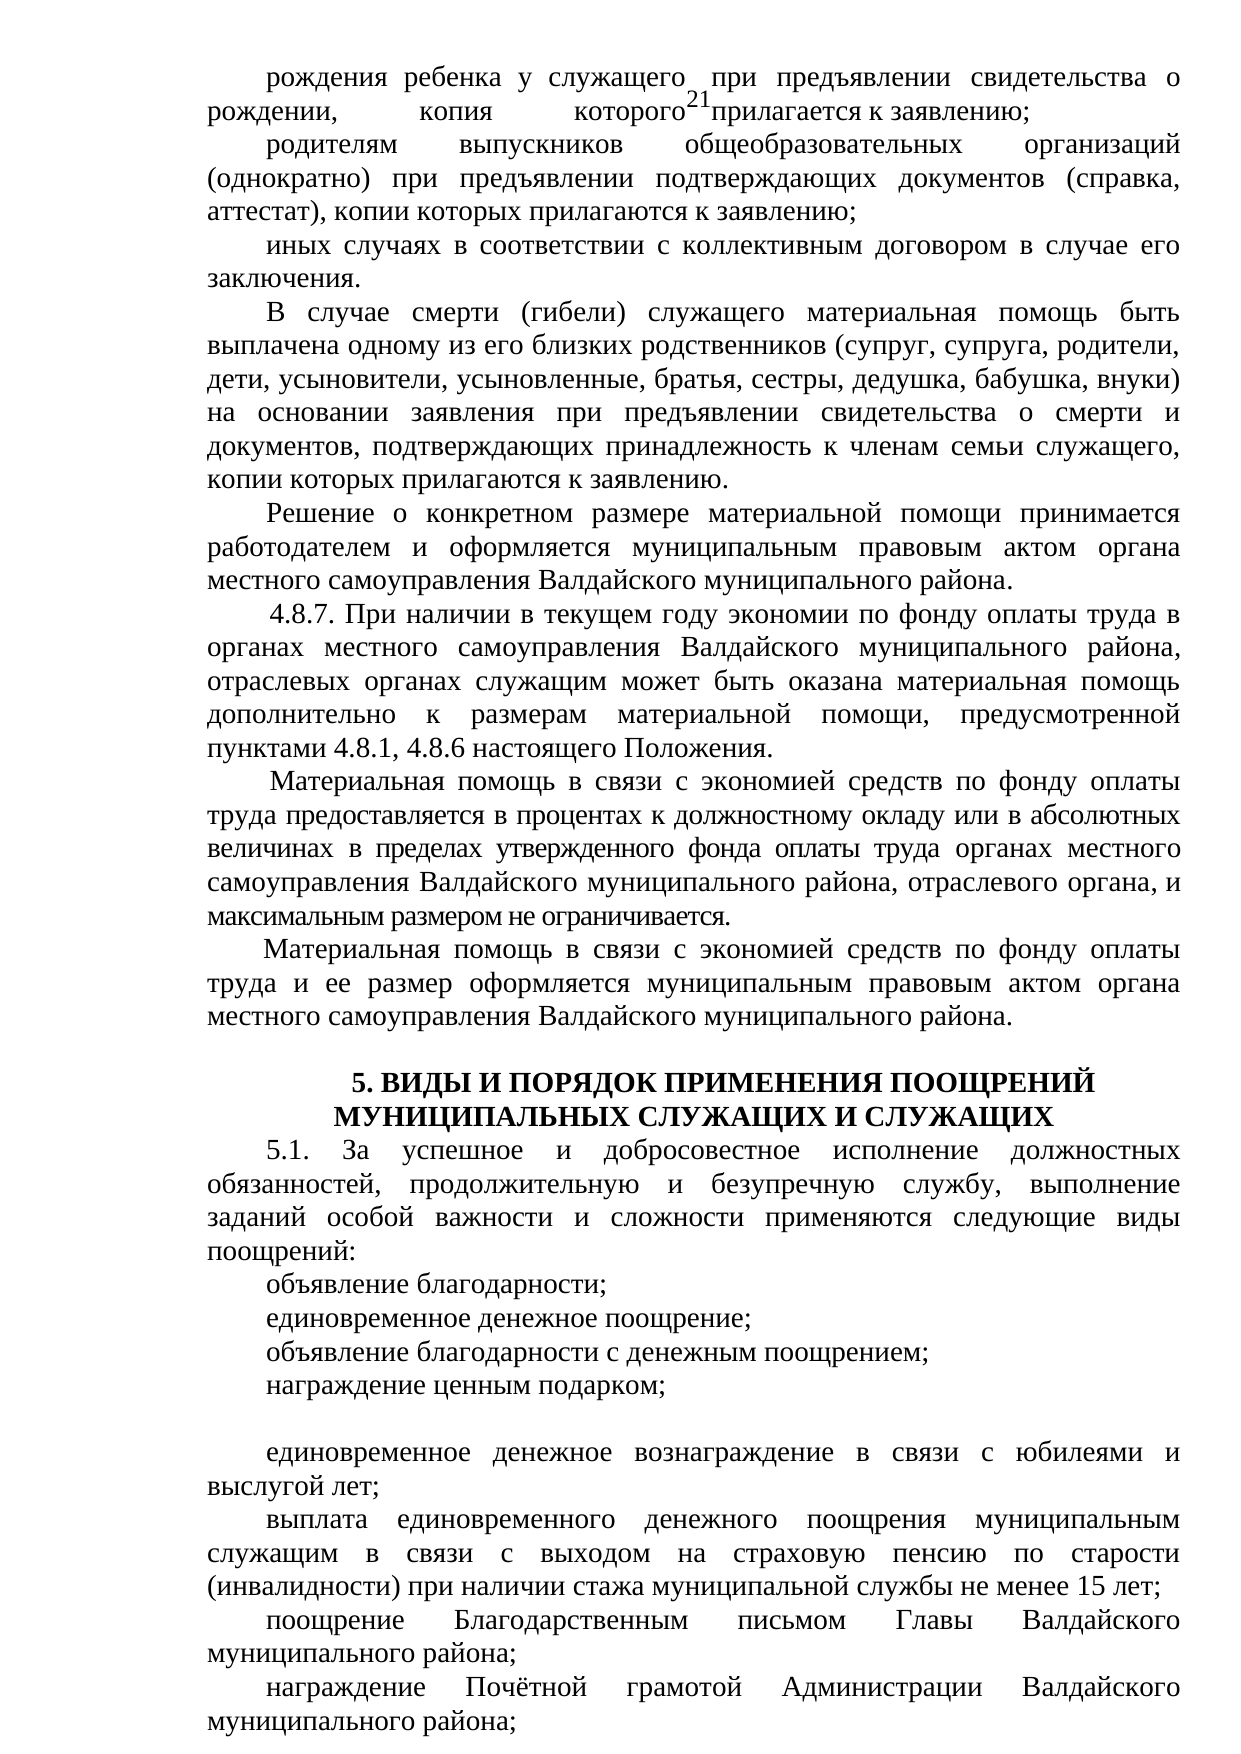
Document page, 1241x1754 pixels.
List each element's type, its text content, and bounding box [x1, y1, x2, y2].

text поощрение Благодарственным письмом Главы Валдайского муниципального района; [207, 1602, 1181, 1669]
text Решение о конкретном размере материальной помощи принимается работодателем и оформляется муниципальным правовым актом органа местного самоуправления Валдайского муниципального района. [207, 495, 1181, 596]
text Материальная помощь в связи с экономией средств по фонду оплаты труда и ее размер оформляется муниципальным правовым актом органа местного самоуправления Валдайского муниципального района. [207, 931, 1181, 1032]
text единовременное денежное вознаграждение в связи с юбилеями и выслугой лет; [207, 1434, 1181, 1501]
text выплата единовременного денежного поощрения муниципальным служащим в связи с выходом на страховую пенсию по старости (инвалидности) при наличии стажа муниципальной службы не менее 15 лет; [207, 1501, 1181, 1602]
text иных случаях в соответствии с коллективным договором в случае его заключения. [207, 227, 1181, 294]
text родителям выпускников общеобразовательных организаций (однократно) при предъявлении подтверждающих документов (справка, аттестат), копии которых прилагаются к заявлению; [207, 126, 1181, 227]
text 5.1. За успешное и добросовестное исполнение должностных обязанностей, продолжительную и безупречную службу, выполнение заданий особой важности и сложности применяются следующие виды поощрений: [207, 1132, 1181, 1267]
text объявление благодарности; [207, 1267, 1181, 1300]
text 5. ВИДЫ И ПОРЯДОК ПРИМЕНЕНИЯ ПООЩРЕНИЙ МУНИЦИПАЛЬНЫХ СЛУЖАЩИХ И СЛУЖАЩИХ [207, 1065, 1181, 1132]
text единовременное денежное поощрение; [207, 1300, 1181, 1334]
text 4.8.7. При наличии в текущем году экономии по фонду оплаты труда в органах местного самоуправления Валдайского муниципального района, отраслевых органах служащим может быть оказана материальная помощь дополнительно к размерам материальной помощи, предусмотренной пунктами 4.8.1, 4.8.6 настоящего Положения. [207, 596, 1181, 763]
text Материальная помощь в связи с экономией средств по фонду оплаты труда предоставляется в процентах к должностному окладу или в абсолютных величинах в пределах утвержденного фонда оплаты труда органах местного самоуправления Валдайского муниципального района, отраслевого органа, и максимальным размером не ограничивается. [207, 763, 1181, 931]
text объявление благодарности с денежным поощрением; [207, 1334, 1181, 1367]
text рождения ребенка у служащего при предъявлении свидетельства о рождении, копия которого прилагается к заявлению; [207, 59, 1181, 126]
text В случае смерти (гибели) служащего материальная помощь быть выплачена одному из его близких родственников (супруг, супруга, родители, дети, усыновители, усыновленные, братья, сестры, дедушка, бабушка, внуки) на основании заявления при предъявлении свидетельства о смерти и документов, подтверждающих принадлежность к членам семьи служащего, копии которых прилагаются к заявлению. [207, 294, 1181, 495]
text награждение ценным подарком; [207, 1367, 1181, 1401]
text награждение Почётной грамотой Администрации Валдайского муниципального района; [207, 1669, 1181, 1736]
